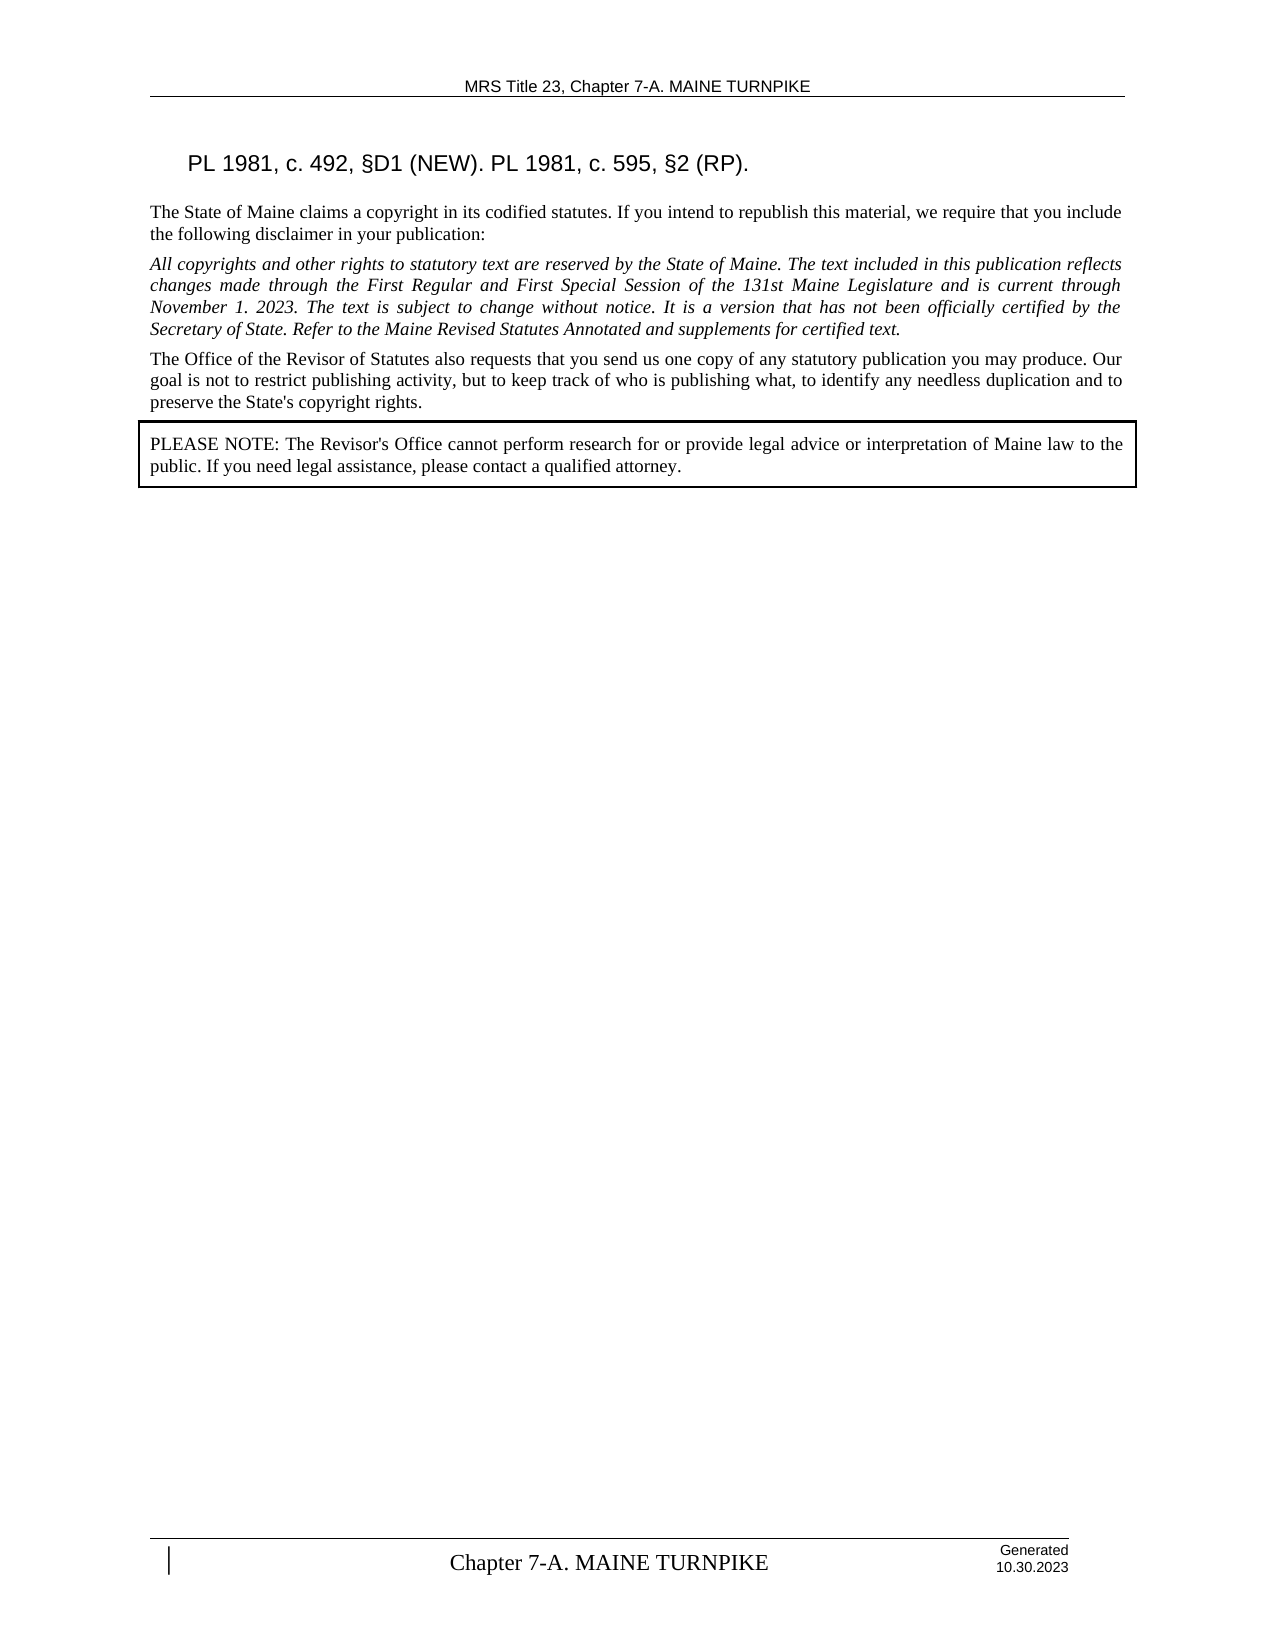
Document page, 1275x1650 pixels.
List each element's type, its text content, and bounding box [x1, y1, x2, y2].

text All copyrights and other rights to statutory text are reserved by the State of Maine. The text included in this publication reflects changes made through the First Regular and First Special Session of the 131st Maine Legislature and is current through November 1. 2023 . The text is subject to change without notice. It is a version that has not been officially certified by the Secretary of State. Refer to the Maine Revised Statutes Annotated and supplements for certified text. [150, 253, 1125, 339]
text The Office of the Revisor of Statutes also requests that you send us one copy of any statutory publication you may produce. Our goal is not to restrict publishing activity, but to keep track of who is publishing what, to identify any needless duplication and to preserve the State's copyright rights. [150, 347, 1125, 412]
text The State of Maine claims a copyright in its codified statutes. If you intend to republish this material, we require that you include the following disclaimer in your publication: [150, 201, 1125, 244]
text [187, 150, 1125, 176]
text PLEASE NOTE: The Revisor's Office cannot perform research for or provide legal advice or interpretation of Maine law to the public. If you need legal assistance, please contact a qualified attorney. [140, 423, 1135, 486]
